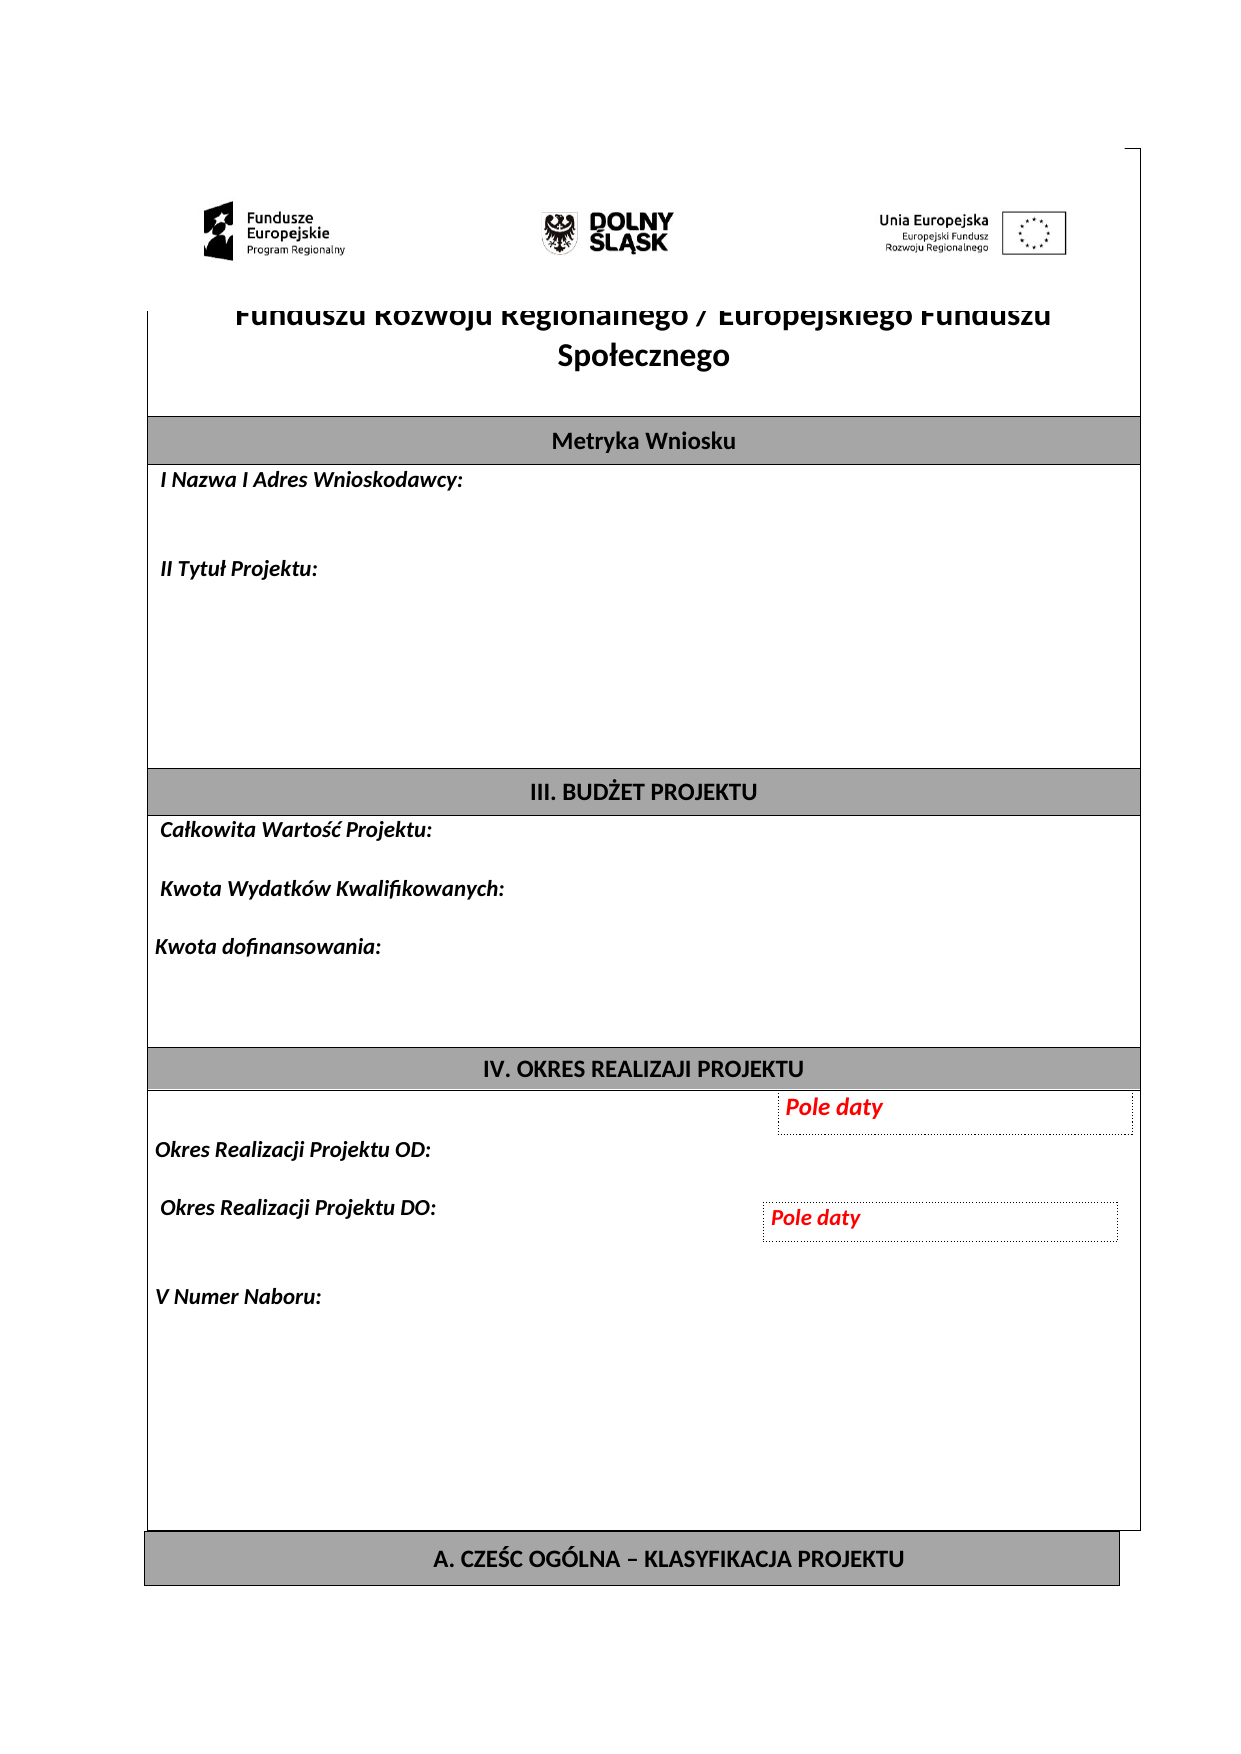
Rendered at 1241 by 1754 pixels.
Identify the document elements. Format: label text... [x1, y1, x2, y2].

picture [144, 147, 1125, 311]
table_cell Metryka Wniosku [148, 417, 1140, 464]
table_cell I Nazwa I Adres Wnioskodawcy: II Tytuł Projektu: [148, 465, 1140, 768]
table_cell Okres Realizacji Projektu OD: Okres Realizacji Projektu DO: V Numer Naboru: [148, 1091, 1140, 1530]
table_cell III. BUDŻET PROJEKTU [148, 769, 1140, 815]
table_header Wniosek o dofinansowanie projektu w ramach Regionalnego Programu Operacyjnego Województwa Dolnośląskiego 2014-2020 współfinansowany ze środków Unii Europejskiej, Europejskiego Funduszu Rozwoju Regionalnego / Europejskiego Funduszu Społecznego [148, 149, 1140, 416]
table_cell IV. OKRES REALIZAJI PROJEKTU [148, 1048, 1140, 1089]
table_cell Całkowita Wartość Projektu: Kwota Wydatków Kwalifikowanych: Kwota dofinansowania: [148, 816, 1140, 1047]
table_header A. CZEŚC OGÓLNA – KLASYFIKACJA PROJEKTU [145, 1532, 1119, 1585]
